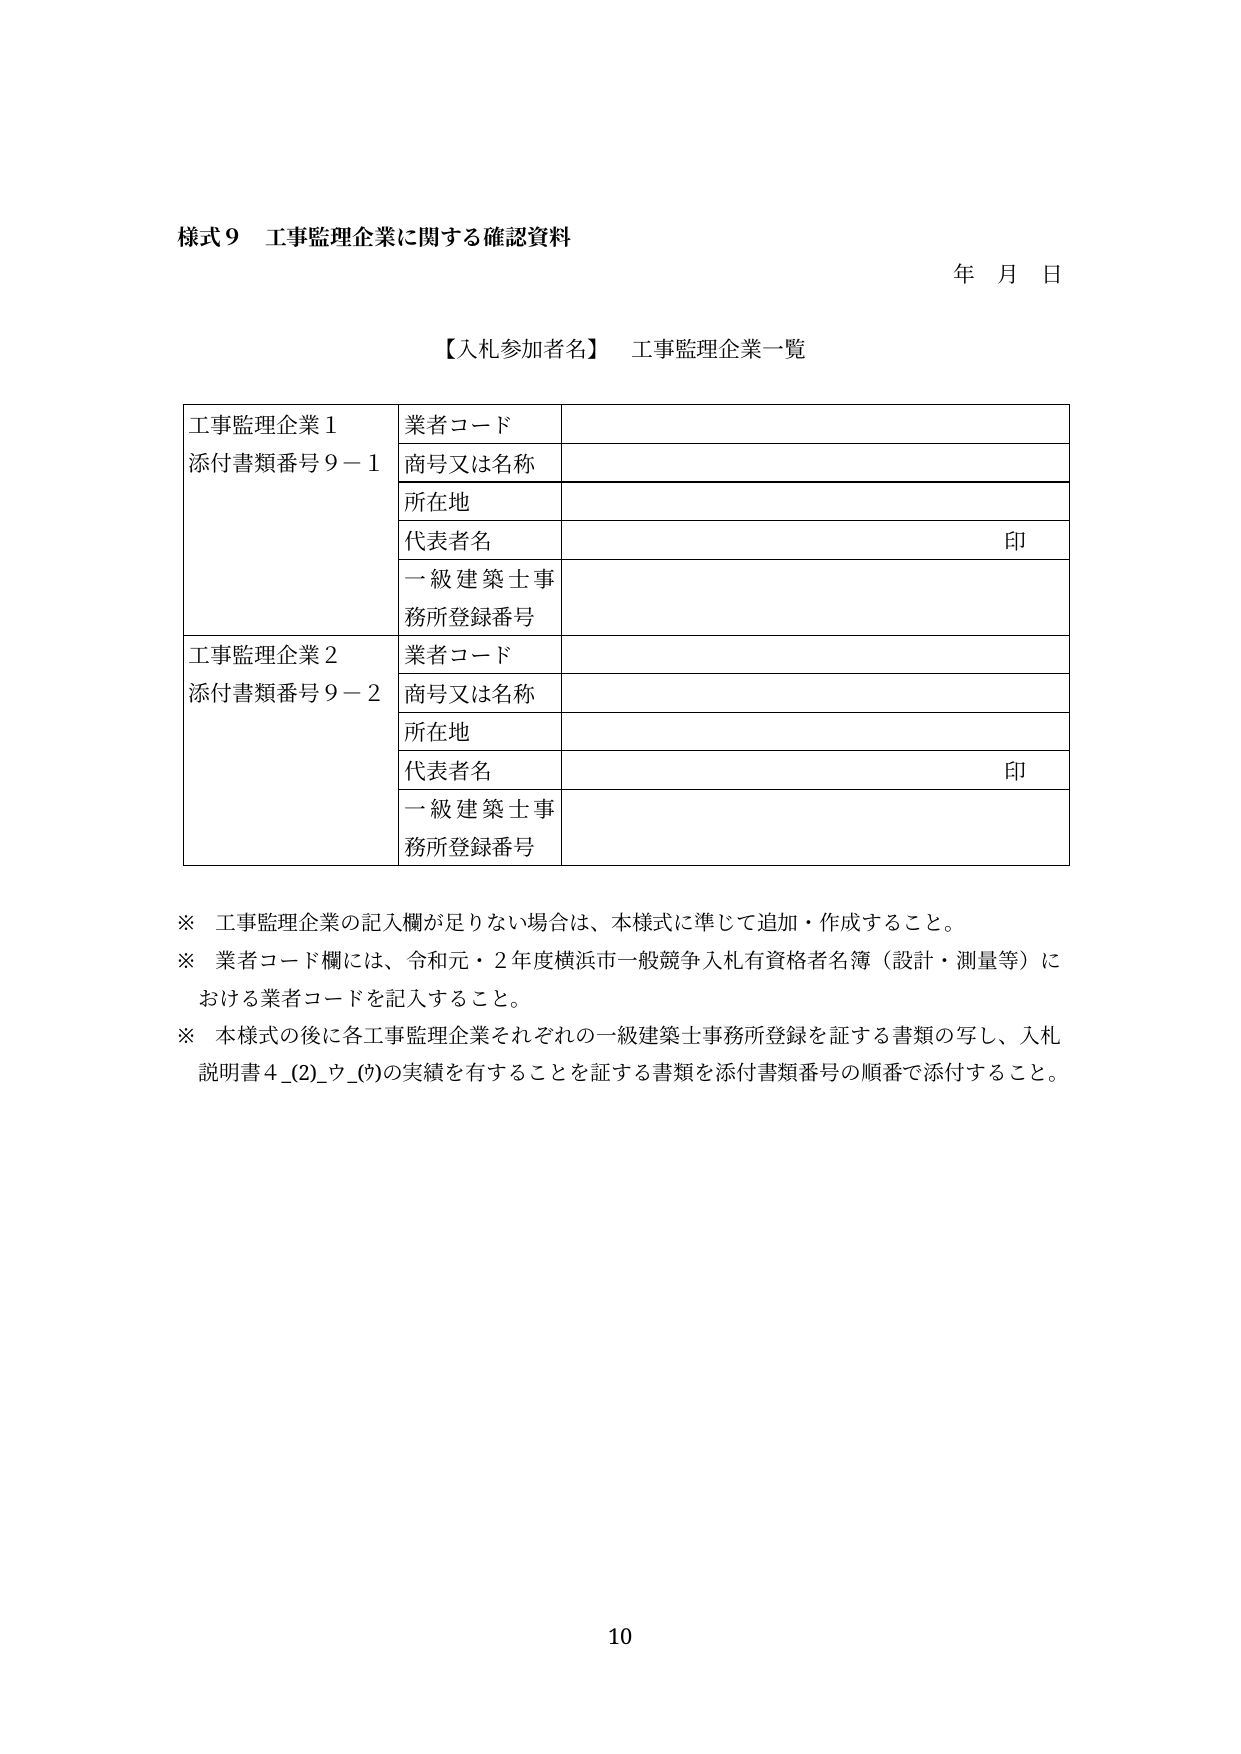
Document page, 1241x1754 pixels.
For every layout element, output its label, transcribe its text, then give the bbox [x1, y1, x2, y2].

table_cell [562, 483, 1069, 520]
table_cell 一級建築士事務所登録番号 [399, 560, 561, 634]
subtitle 様式９ 工事監理企業に関する確認資料 [177, 217, 1063, 254]
table_cell 代表者名 [399, 751, 561, 789]
table_cell 業者コード [399, 636, 561, 673]
table_cell [562, 560, 1069, 634]
table_header 工事監理企業１ 添付書類番号９－１ [184, 405, 398, 634]
table_header [562, 405, 1069, 443]
table_cell [562, 790, 1069, 865]
table_header 業者コード [399, 405, 561, 443]
table_cell 代表者名 [399, 521, 561, 558]
table_cell [562, 713, 1069, 750]
table_cell [562, 674, 1069, 712]
table_cell 商号又は名称 [399, 674, 561, 712]
text ※ 本様式の後に各工事監理企業それぞれの一級建築士事務所登録を証する書類の写し、入札説明書４_(2)_ウ_(ｳ)の実績を有することを証する書類を添付書類番号の順番で添付すること。 [177, 1016, 1063, 1091]
table_cell 所在地 [399, 713, 561, 750]
table_cell 所在地 [399, 483, 561, 520]
text 年 月 日 [177, 254, 1063, 292]
table_cell [562, 444, 1069, 481]
table_cell 印 [562, 751, 1069, 789]
text ※ 業者コード欄には、令和元・２年度横浜市一般競争入札有資格者名簿（設計・測量等）における業者コードを記入すること。 [177, 941, 1063, 1016]
table_cell 一級建築士事務所登録番号 [399, 790, 561, 865]
table_cell [562, 636, 1069, 673]
table_cell 商号又は名称 [399, 444, 561, 481]
table_cell 印 [562, 521, 1069, 558]
table_cell 工事監理企業２ 添付書類番号９－２ [184, 636, 398, 865]
text ※ 工事監理企業の記入欄が足りない場合は、本様式に準じて追加・作成すること。 [177, 903, 1063, 941]
text 【入札参加者名】 工事監理企業一覧 [177, 329, 1063, 367]
